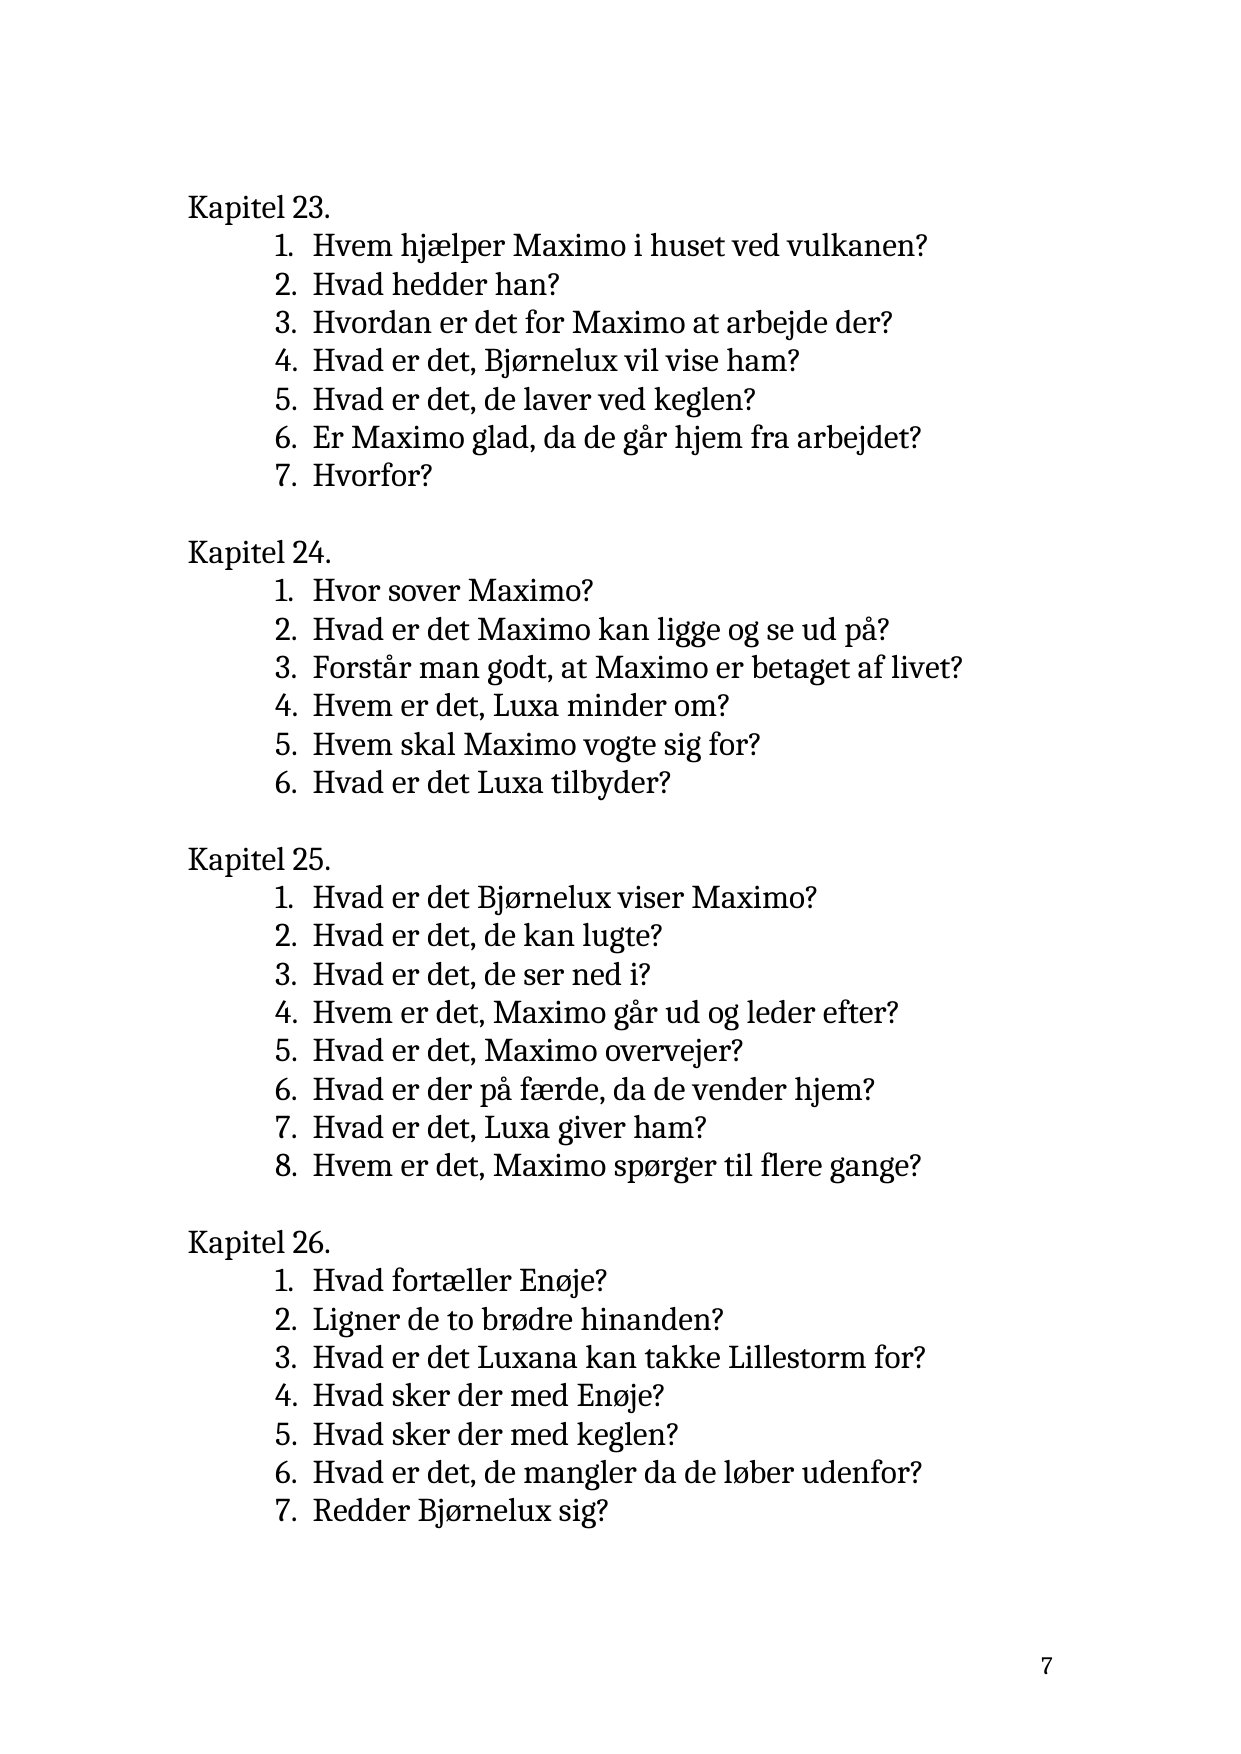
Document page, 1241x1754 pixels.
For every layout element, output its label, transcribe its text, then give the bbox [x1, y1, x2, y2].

list Forstår man godt, at Maximo er betaget af livet? [275, 648, 1053, 687]
text Kapitel 26. [187, 1223, 1053, 1262]
list Hvad er det, Maximo overvejer? [275, 1032, 1053, 1070]
list Redder Bjørnelux sig? [275, 1492, 1053, 1530]
list Hvem er det, Luxa minder om? [275, 687, 1053, 725]
text Kapitel 23. [187, 188, 1053, 227]
list Hvad er det, Luxa giver ham? [275, 1108, 1053, 1147]
list Hvad sker der med Enøje? [275, 1377, 1053, 1415]
list Er Maximo glad, da de går hjem fra arbejdet? [275, 418, 1053, 457]
list Hvad er det, de laver ved keglen? [275, 380, 1053, 418]
list Hvor sover Maximo? [275, 572, 1053, 610]
list Hvem hjælper Maximo i huset ved vulkanen? [275, 227, 1053, 265]
list Hvad er det Bjørnelux viser Maximo? [275, 878, 1053, 917]
list Hvad hedder han? [275, 265, 1053, 303]
list Hvad fortæller Enøje? [275, 1262, 1053, 1300]
list Hvem skal Maximo vogte sig for? [275, 725, 1053, 763]
list Ligner de to brødre hinanden? [275, 1300, 1053, 1338]
text Kapitel 25. [187, 840, 1053, 878]
list Hvad er det, de mangler da de løber udenfor? [275, 1453, 1053, 1492]
text Kapitel 24. [187, 533, 1053, 572]
list Hvad er det, de ser ned i? [275, 955, 1053, 993]
list Hvem er det, Maximo spørger til flere gange? [275, 1147, 1053, 1185]
list Hvordan er det for Maximo at arbejde der? [275, 303, 1053, 342]
list Hvorfor? [275, 457, 1053, 495]
list Hvad er det Luxa tilbyder? [275, 763, 1053, 802]
list Hvad er det, Bjørnelux vil vise ham? [275, 342, 1053, 380]
list Hvad er det Luxana kan takke Lillestorm for? [275, 1338, 1053, 1377]
list Hvad er det Maximo kan ligge og se ud på? [275, 610, 1053, 648]
list Hvad er der på færde, da de vender hjem? [275, 1070, 1053, 1108]
list Hvem er det, Maximo går ud og leder efter? [275, 993, 1053, 1032]
list Hvad er det, de kan lugte? [275, 917, 1053, 955]
list Hvad sker der med keglen? [275, 1415, 1053, 1453]
